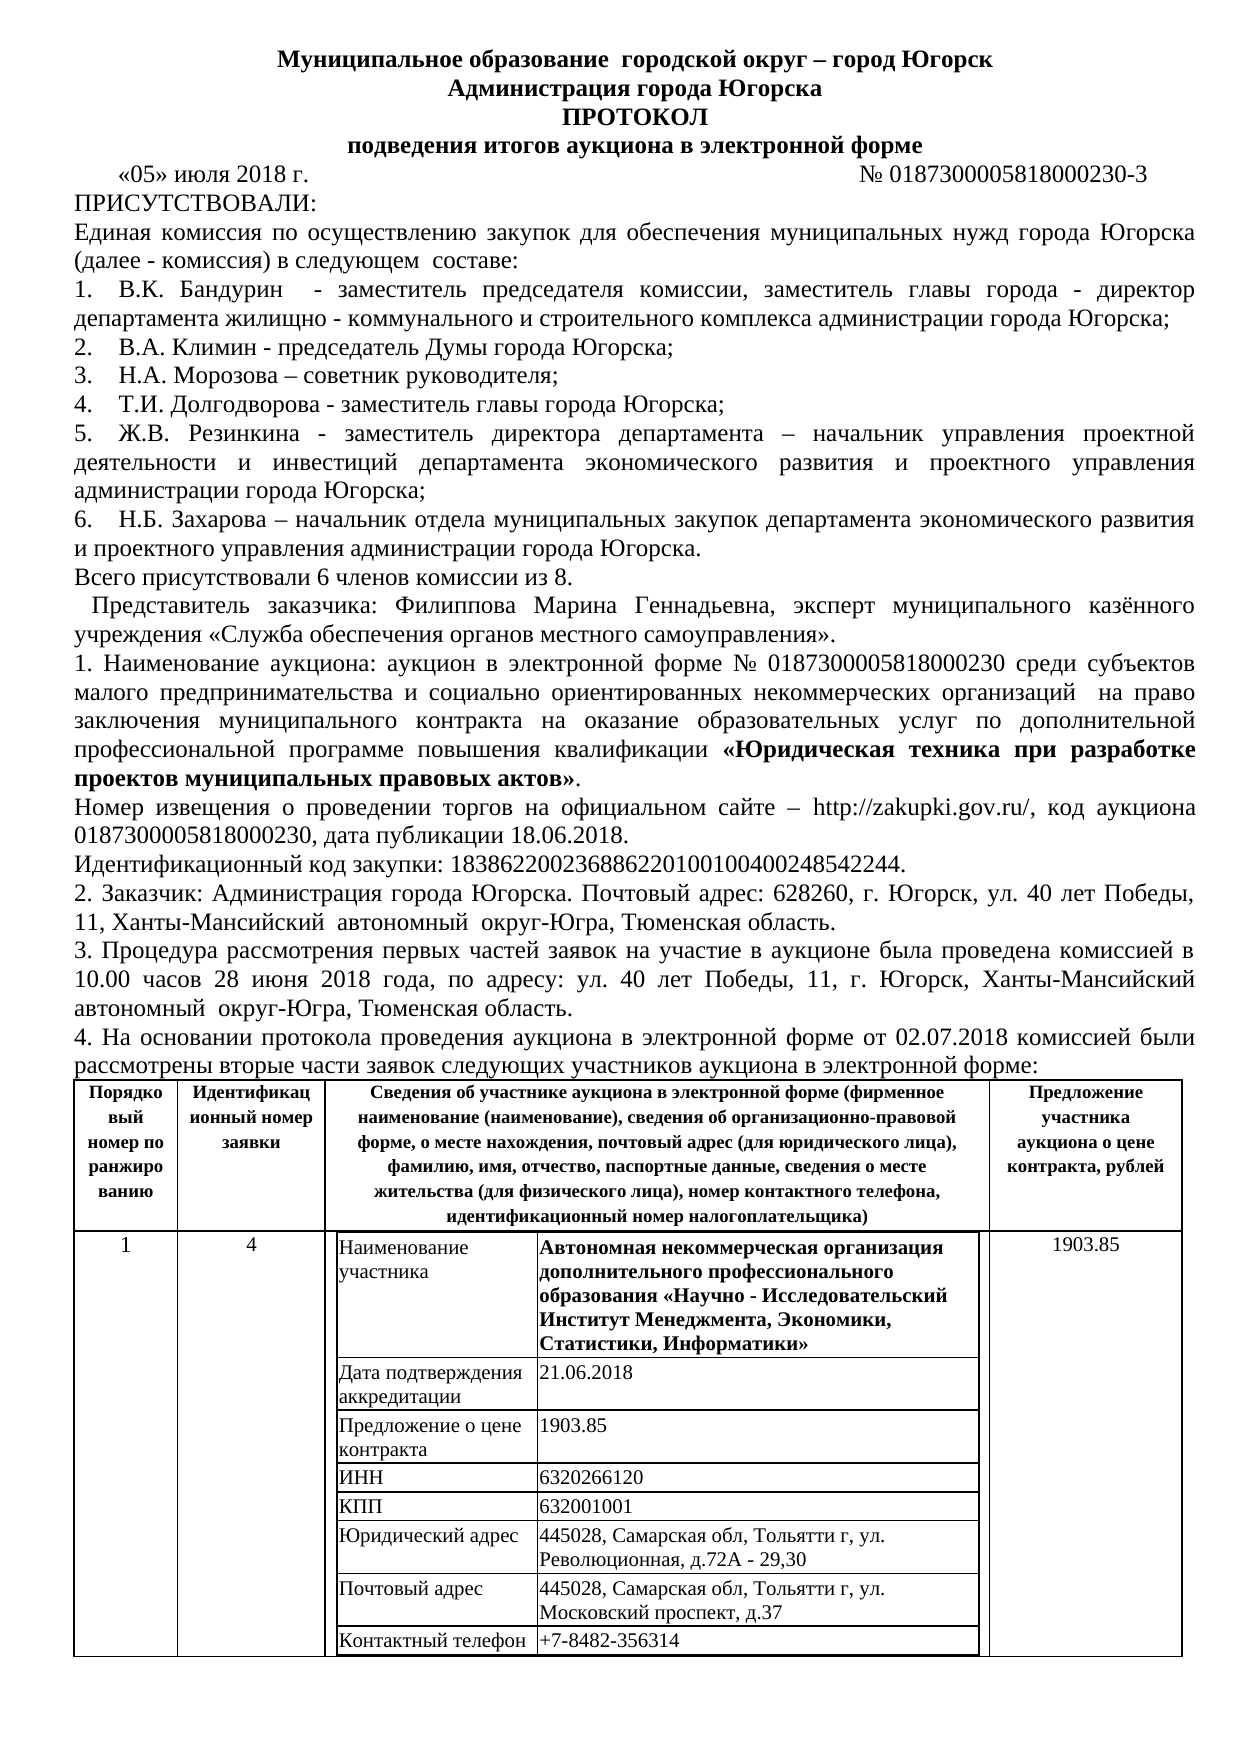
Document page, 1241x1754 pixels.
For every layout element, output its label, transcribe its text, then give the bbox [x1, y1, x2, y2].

list В.К. Бандурин - заместитель председателя комиссии, заместитель главы города - директор департамента жилищно - коммунального и строительного комплекса администрации города Югорска; [74, 274, 1196, 332]
text Номер извещения о проведении торгов на официальном сайте – http://zakupki.gov.ru/, код аукциона 0187300005818000230, дата публикации 18.06.2018. [74, 792, 1196, 849]
table_cell [538, 1493, 978, 1520]
text Единая комиссия по осуществлению закупок для обеспечения муниципальных нужд города Югорска (далее - комиссия) в следующем составе: [74, 217, 1196, 274]
table_cell [338, 1574, 537, 1625]
table_cell [338, 1627, 537, 1654]
table_cell [538, 1574, 978, 1625]
table_cell [338, 1521, 537, 1573]
text 4. На основании протокола проведения аукциона в электронной форме от 02.07.2018 комиссией были рассмотрены вторые части заявок следующих участников аукциона в электронной форме: [74, 1022, 1196, 1079]
text Муниципальное образование городской округ – город Югорск [74, 44, 1196, 73]
table_header Идентификационный номер заявки [178, 1081, 324, 1230]
table_cell [538, 1411, 978, 1462]
list Всего присутствовали 6 членов комиссии из 8. [74, 562, 1196, 591]
list Ж.В. Резинкина - заместитель директора департамента – начальник управления проектной деятельности и инвестиций департамента экономического развития и проектного управления администрации города Югорска; [74, 418, 1196, 504]
text 3. Процедура рассмотрения первых частей заявок на участие в аукционе была проведена комиссией в 10.00 часов 28 июня 2018 года, по адресу: ул. 40 лет Победы, 11, г. Югорск, Ханты-Мансийский автономный округ-Югра, Тюменская область. [74, 936, 1196, 1022]
table_cell [538, 1627, 978, 1654]
list Т.И. Долгодворова - заместитель главы города Югорска; [74, 389, 1196, 418]
table_cell [326, 1232, 336, 1656]
table_cell [980, 1232, 989, 1656]
text ПРОТОКОЛ [74, 102, 1196, 131]
table_cell 1903.85 [990, 1232, 1181, 1656]
table_cell 4 [178, 1232, 324, 1656]
list Представитель заказчика: Филиппова Марина Геннадьевна, эксперт муниципального казённого учреждения «Служба обеспечения органов местного самоуправления». [74, 591, 1196, 648]
list Н.А. Морозова – советник руководителя; [74, 361, 1196, 389]
text ПРИСУТСТВОВАЛИ: [74, 188, 1196, 217]
list В.А. Климин - председатель Думы города Югорска; [74, 332, 1196, 361]
table_header Порядковый номер по ранжированию [75, 1081, 177, 1230]
text «05» июля 2018 г. № 0187300005818000230-3 [74, 159, 1196, 188]
table_cell 1 [75, 1232, 177, 1656]
table_cell [338, 1411, 537, 1462]
list Н.Б. Захарова – начальник отдела муниципальных закупок департамента экономического развития и проектного управления администрации города Югорска. [74, 504, 1196, 562]
text подведения итогов аукциона в электронной форме [74, 131, 1196, 159]
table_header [990, 1081, 1181, 1230]
table_cell [338, 1233, 537, 1357]
table_cell [538, 1233, 978, 1357]
text Администрация города Югорска [74, 73, 1196, 102]
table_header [326, 1081, 989, 1230]
table_cell [338, 1358, 537, 1409]
text 2. Заказчик: Администрация города Югорска. Почтовый адрес: 628260, г. Югорск, ул. 40 лет Победы, 11, Ханты-Мансийский автономный округ-Югра, Тюменская область. [74, 878, 1196, 936]
table_cell [538, 1521, 978, 1573]
table_cell [538, 1358, 978, 1409]
table_cell [538, 1464, 978, 1491]
table_cell [338, 1464, 537, 1491]
table_cell [338, 1493, 537, 1520]
list 1. Наименование аукциона: аукцион в электронной форме № 0187300005818000230 среди субъектов малого предпринимательства и социально ориентированных некоммерческих организаций на право заключения муниципального контракта на оказание образовательных услуг по дополнительной профессиональной программе повышения квалификации «Юридическая техника при разработке проектов муниципальных правовых актов». [74, 648, 1196, 792]
text Идентификационный код закупки: 183862200236886220100100400248542244. [74, 849, 1196, 878]
